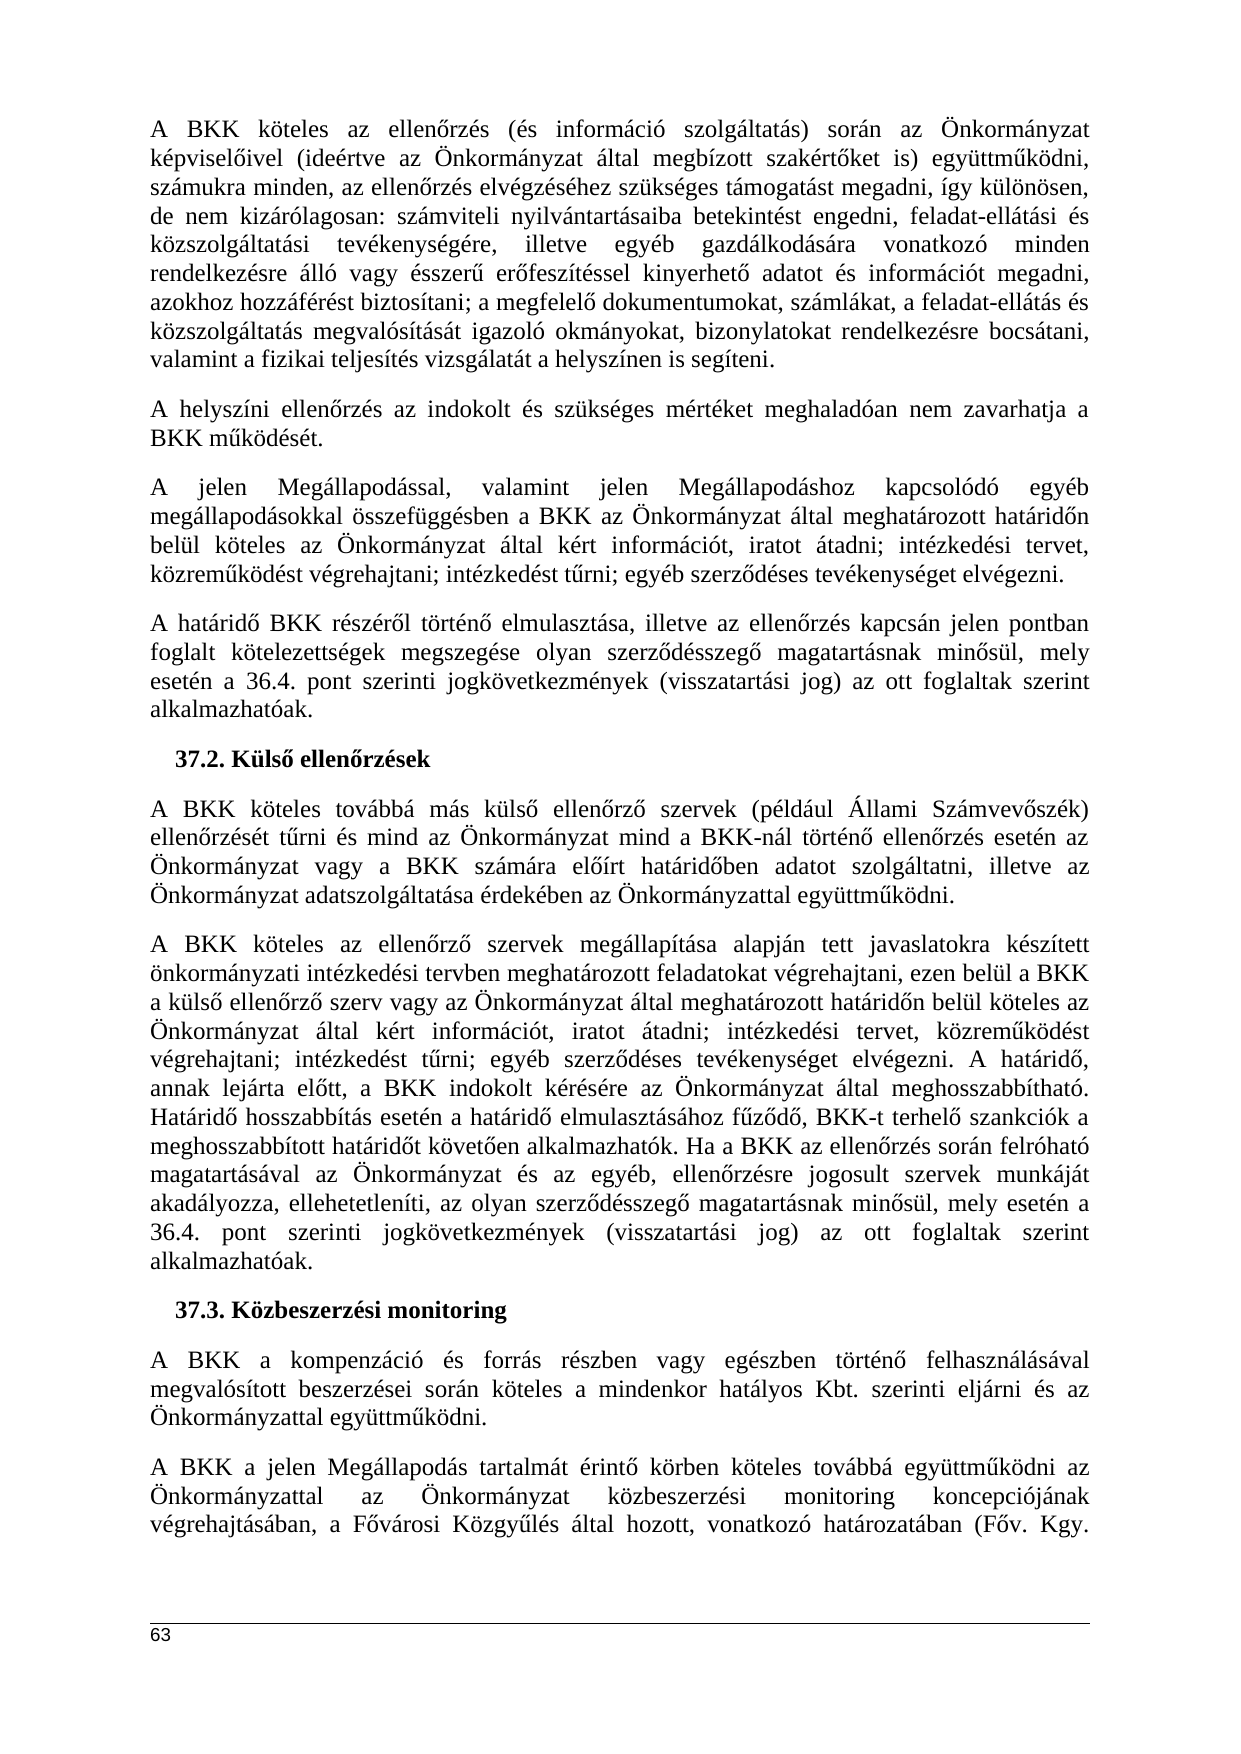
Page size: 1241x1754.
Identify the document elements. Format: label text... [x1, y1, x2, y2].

text A határidő BKK részéről történő elmulasztása, illetve az ellenőrzés kapcsán jelen pontban foglalt kötelezettségek megszegése olyan szerződésszegő magatartásnak minősül, mely esetén a 36.4. pont szerinti jogkövetkezmények (visszatartási jog) az ott foglaltak szerint alkalmazhatóak. [150, 608, 1090, 723]
subtitle Közbeszerzési monitoring [175, 1295, 1090, 1324]
subtitle Külső ellenőrzések [175, 744, 1090, 773]
text A BKK a kompenzáció és forrás részben vagy egészben történő felhasználásával megvalósított beszerzései során köteles a mindenkor hatályos Kbt. szerinti eljárni és az Önkormányzattal együttműködni. [150, 1345, 1090, 1431]
text A BKK köteles az ellenőrzés (és információ szolgáltatás) során az Önkormányzat képviselőivel (ideértve az Önkormányzat által megbízott szakértőket is) együttműködni, számukra minden, az ellenőrzés elvégzéséhez szükséges támogatást megadni, így különösen, de nem kizárólagosan: számviteli nyilvántartásaiba betekintést engedni, feladat-ellátási és közszolgáltatási tevékenységére, illetve egyéb gazdálkodására vonatkozó minden rendelkezésre álló vagy ésszerű erőfeszítéssel kinyerhető adatot és információt megadni, azokhoz hozzáférést biztosítani; a megfelelő dokumentumokat, számlákat, a feladat-ellátás és közszolgáltatás megvalósítását igazoló okmányokat, bizonylatokat rendelkezésre bocsátani, valamint a fizikai teljesítés vizsgálatát a helyszínen is segíteni. [150, 114, 1090, 373]
text A BKK köteles az ellenőrző szervek megállapítása alapján tett javaslatokra készített önkormányzati intézkedési tervben meghatározott feladatokat végrehajtani, ezen belül a BKK a külső ellenőrző szerv vagy az Önkormányzat által meghatározott határidőn belül köteles az Önkormányzat által kért információt, iratot átadni; intézkedési tervet, közreműködést végrehajtani; intézkedést tűrni; egyéb szerződéses tevékenységet elvégezni. A határidő, annak lejárta előtt, a BKK indokolt kérésére az Önkormányzat által meghosszabbítható. Határidő hosszabbítás esetén a határidő elmulasztásához fűződő, BKK-t terhelő szankciók a meghosszabbított határidőt követően alkalmazhatók. Ha a BKK az ellenőrzés során felróható magatartásával az Önkormányzat és az egyéb, ellenőrzésre jogosult szervek munkáját akadályozza, ellehetetleníti, az olyan szerződésszegő magatartásnak minősül, mely esetén a 36.4. pont szerinti jogkövetkezmények (visszatartási jog) az ott foglaltak szerint alkalmazhatóak. [150, 929, 1090, 1274]
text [150, 1452, 1090, 1538]
text A BKK köteles továbbá más külső ellenőrző szervek (például Állami Számvevőszék) ellenőrzését tűrni és mind az Önkormányzat mind a BKK-nál történő ellenőrzés esetén az Önkormányzat vagy a BKK számára előírt határidőben adatot szolgáltatni, illetve az Önkormányzat adatszolgáltatása érdekében az Önkormányzattal együttműködni. [150, 794, 1090, 909]
text A helyszíni ellenőrzés az indokolt és szükséges mértéket meghaladóan nem zavarhatja a BKK működését. [150, 394, 1090, 452]
text A jelen Megállapodással, valamint jelen Megállapodáshoz kapcsolódó egyéb megállapodásokkal összefüggésben a BKK az Önkormányzat által meghatározott határidőn belül köteles az Önkormányzat által kért információt, iratot átadni; intézkedési tervet, közreműködést végrehajtani; intézkedést tűrni; egyéb szerződéses tevékenységet elvégezni. [150, 472, 1090, 587]
